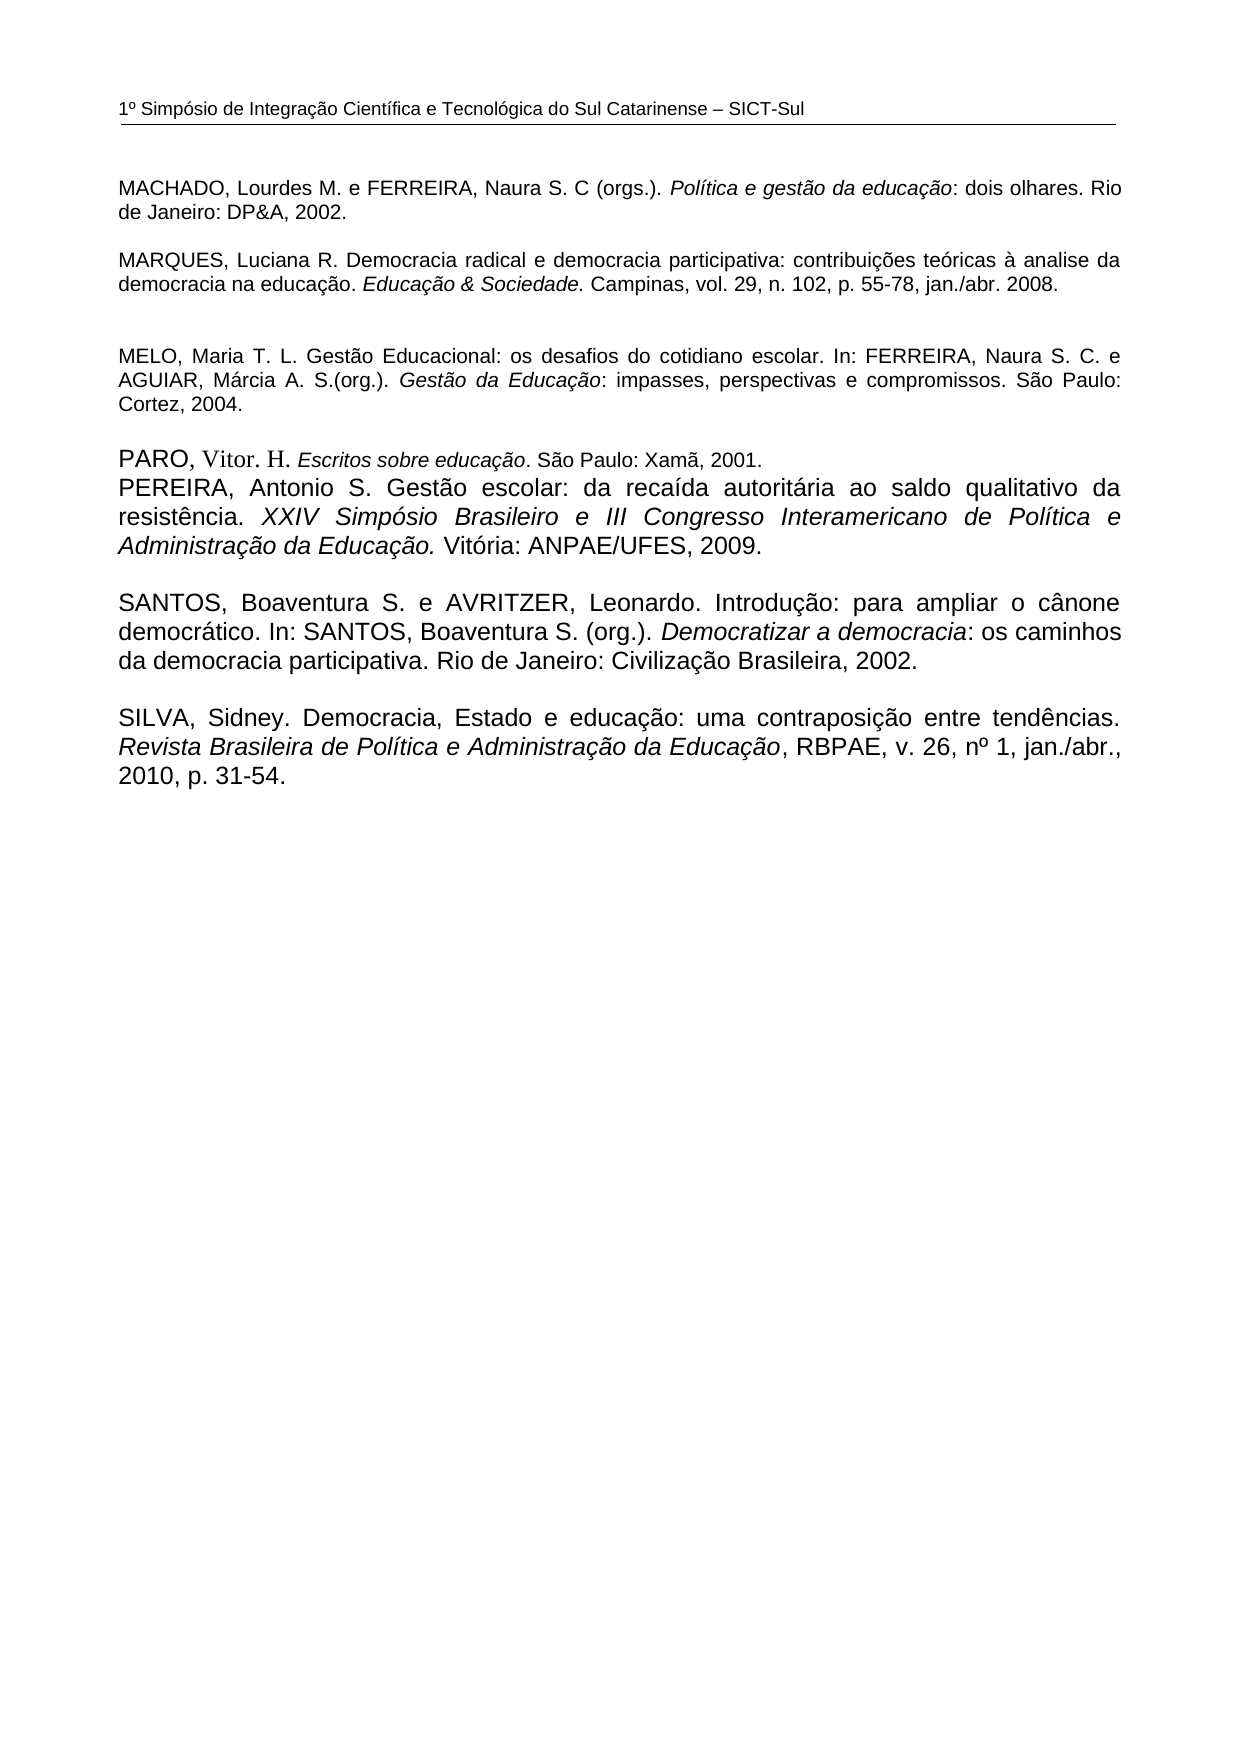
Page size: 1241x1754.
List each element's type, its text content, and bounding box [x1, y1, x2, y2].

text SANTOS, Boaventura S. e AVRITZER, Leonardo. Introdução: para ampliar o cânone democrático. In: SANTOS, Boaventura S. (org.). Democratizar a democracia: os caminhos da democracia participativa. Rio de Janeiro: Civilização Brasileira, 2002. [118, 588, 1122, 674]
text MELO, Maria T. L. Gestão Educacional: os desafios do cotidiano escolar. In: FERREIRA, Naura S. C. e AGUIAR, Márcia A. S.(org.). Gestão da Educação: impasses, perspectivas e compromissos. São Paulo: Cortez, 2004. [118, 344, 1122, 416]
text PEREIRA, Antonio S. Gestão escolar: da recaída autoritária ao saldo qualitativo da resistência. XXIV Simpósio Brasileiro e III Congresso Interamericano de Política e Administração da Educação. Vitória: ANPAE/UFES, 2009. [118, 473, 1122, 559]
text SILVA, Sidney. Democracia, Estado e educação: uma contraposição entre tendências. Revista Brasileira de Política e Administração da Educação, RBPAE, v. 26, nº 1, jan./abr., 2010, p. 31-54. [118, 703, 1122, 789]
text MARQUES, Luciana R. Democracia radical e democracia participativa: contribuições teóricas à analise da democracia na educação. Educação & Sociedade. Campinas, vol. 29, n. 102, p. 55-78, jan./abr. 2008. [118, 248, 1122, 296]
text MACHADO, Lourdes M. e FERREIRA, Naura S. C (orgs.). Política e gestão da educação: dois olhares. Rio de Janeiro: DP&A, 2002. [118, 176, 1122, 224]
text PARO, Vitor. H. Escritos sobre educação. São Paulo: Xamã, 2001. [118, 444, 1122, 473]
